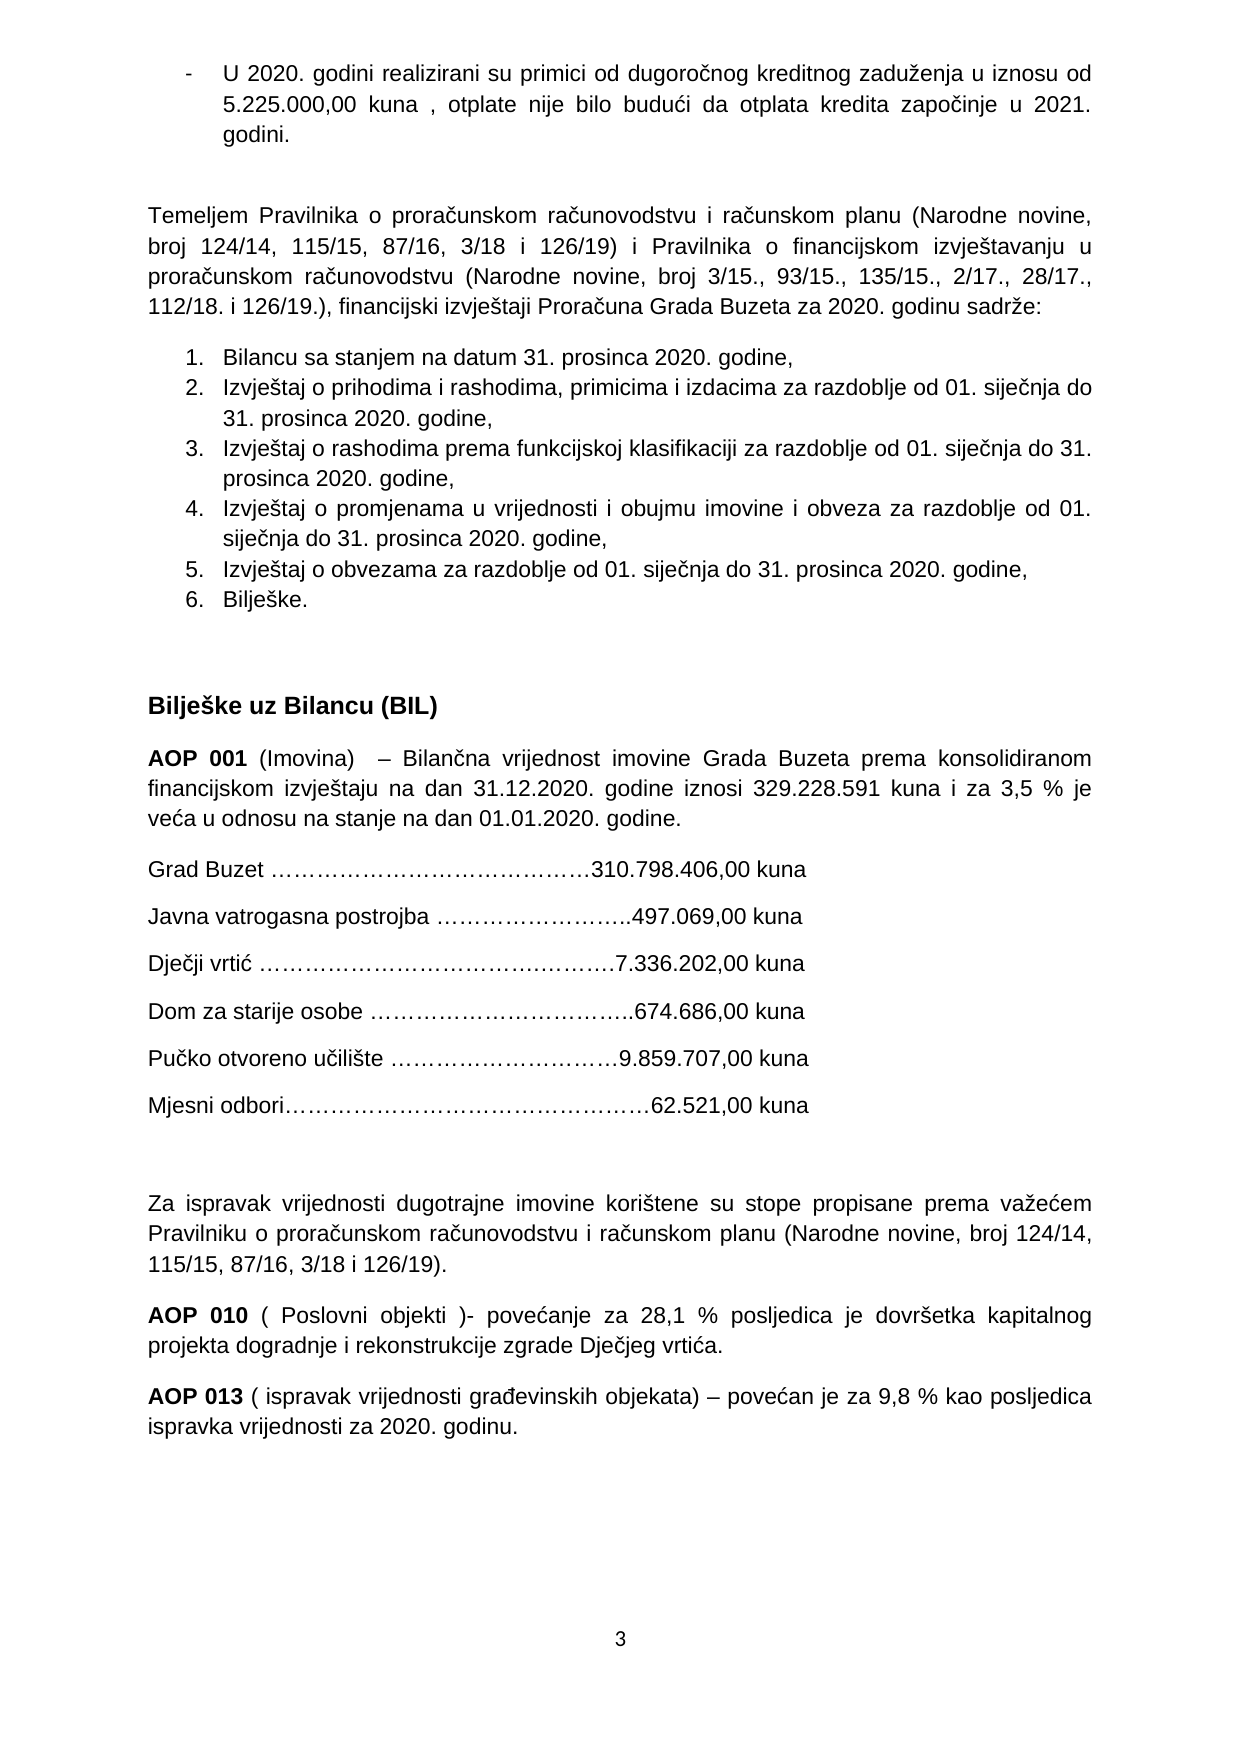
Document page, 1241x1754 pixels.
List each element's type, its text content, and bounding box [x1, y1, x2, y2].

text Dječji vrtić ……………………………….……….7.336.202,00 kuna [148, 950, 1093, 977]
list Izvještaj o prihodima i rashodima, primicima i izdacima za razdoblje od 01. siječnja do 31. prosinca 2020. godine, [185, 374, 1093, 431]
list Bilješke. [185, 586, 1093, 612]
list U 2020. godini realizirani su primici od dugoročnog kreditnog zaduženja u iznosu od 5.225.000,00 kuna , otplate nije bilo budući da otplata kredita započinje u 2021. godini. [185, 59, 1093, 148]
text Temeljem Pravilnika o proračunskom računovodstvu i računskom planu (Narodne novine, broj 124/14, 115/15, 87/16, 3/18 i 126/19) i Pravilnika o financijskom izvještavanju u proračunskom računovodstvu (Narodne novine, broj 3/15., 93/15., 135/15., 2/17., 28/17., 112/18. i 126/19.), financijski izvještaji Proračuna Grada Buzeta za 2020. godinu sadrže: [148, 202, 1093, 319]
text Mjesni odbori…………………………………………62.521,00 kuna [148, 1092, 1093, 1118]
text Dom za starije osobe ……………………………..674.686,00 kuna [148, 998, 1093, 1024]
list Izvještaj o obvezama za razdoblje od 01. siječnja do 31. prosinca 2020. godine, [185, 556, 1093, 582]
text AOP 001 (Imovina) – Bilančna vrijednost imovine Grada Buzeta prema konsolidiranom financijskom izvještaju na dan 31.12.2020. godine iznosi 329.228.591 kuna i za 3,5 % je veća u odnosu na stanje na dan 01.01.2020. godine. [148, 744, 1093, 831]
text Javna vatrogasna postrojba ……………………..497.069,00 kuna [148, 903, 1093, 929]
text Bilješke uz Bilancu (BIL) [148, 691, 1093, 719]
text AOP 013 ( ispravak vrijednosti građevinskih objekata) – povećan je za 9,8 % kao posljedica ispravka vrijednosti za 2020. godinu. [148, 1383, 1093, 1439]
text Za ispravak vrijednosti dugotrajne imovine korištene su stope propisane prema važećem Pravilniku o proračunskom računovodstvu i računskom planu (Narodne novine, broj 124/14, 115/15, 87/16, 3/18 i 126/19). [148, 1190, 1093, 1277]
text AOP 010 ( Poslovni objekti )- povećanje za 28,1 % posljedica je dovršetka kapitalnog projekta dogradnje i rekonstrukcije zgrade Dječjeg vrtića. [148, 1302, 1093, 1358]
list Izvještaj o promjenama u vrijednosti i obujmu imovine i obveza za razdoblje od 01. siječnja do 31. prosinca 2020. godine, [185, 495, 1093, 552]
text Grad Buzet ……………………………………310.798.406,00 kuna [148, 856, 1093, 882]
list Izvještaj o rashodima prema funkcijskoj klasifikaciji za razdoblje od 01. siječnja do 31. prosinca 2020. godine, [185, 435, 1093, 491]
text Pučko otvoreno učilište …………………………9.859.707,00 kuna [148, 1045, 1093, 1071]
list Bilancu sa stanjem na datum 31. prosinca 2020. godine, [185, 344, 1093, 371]
